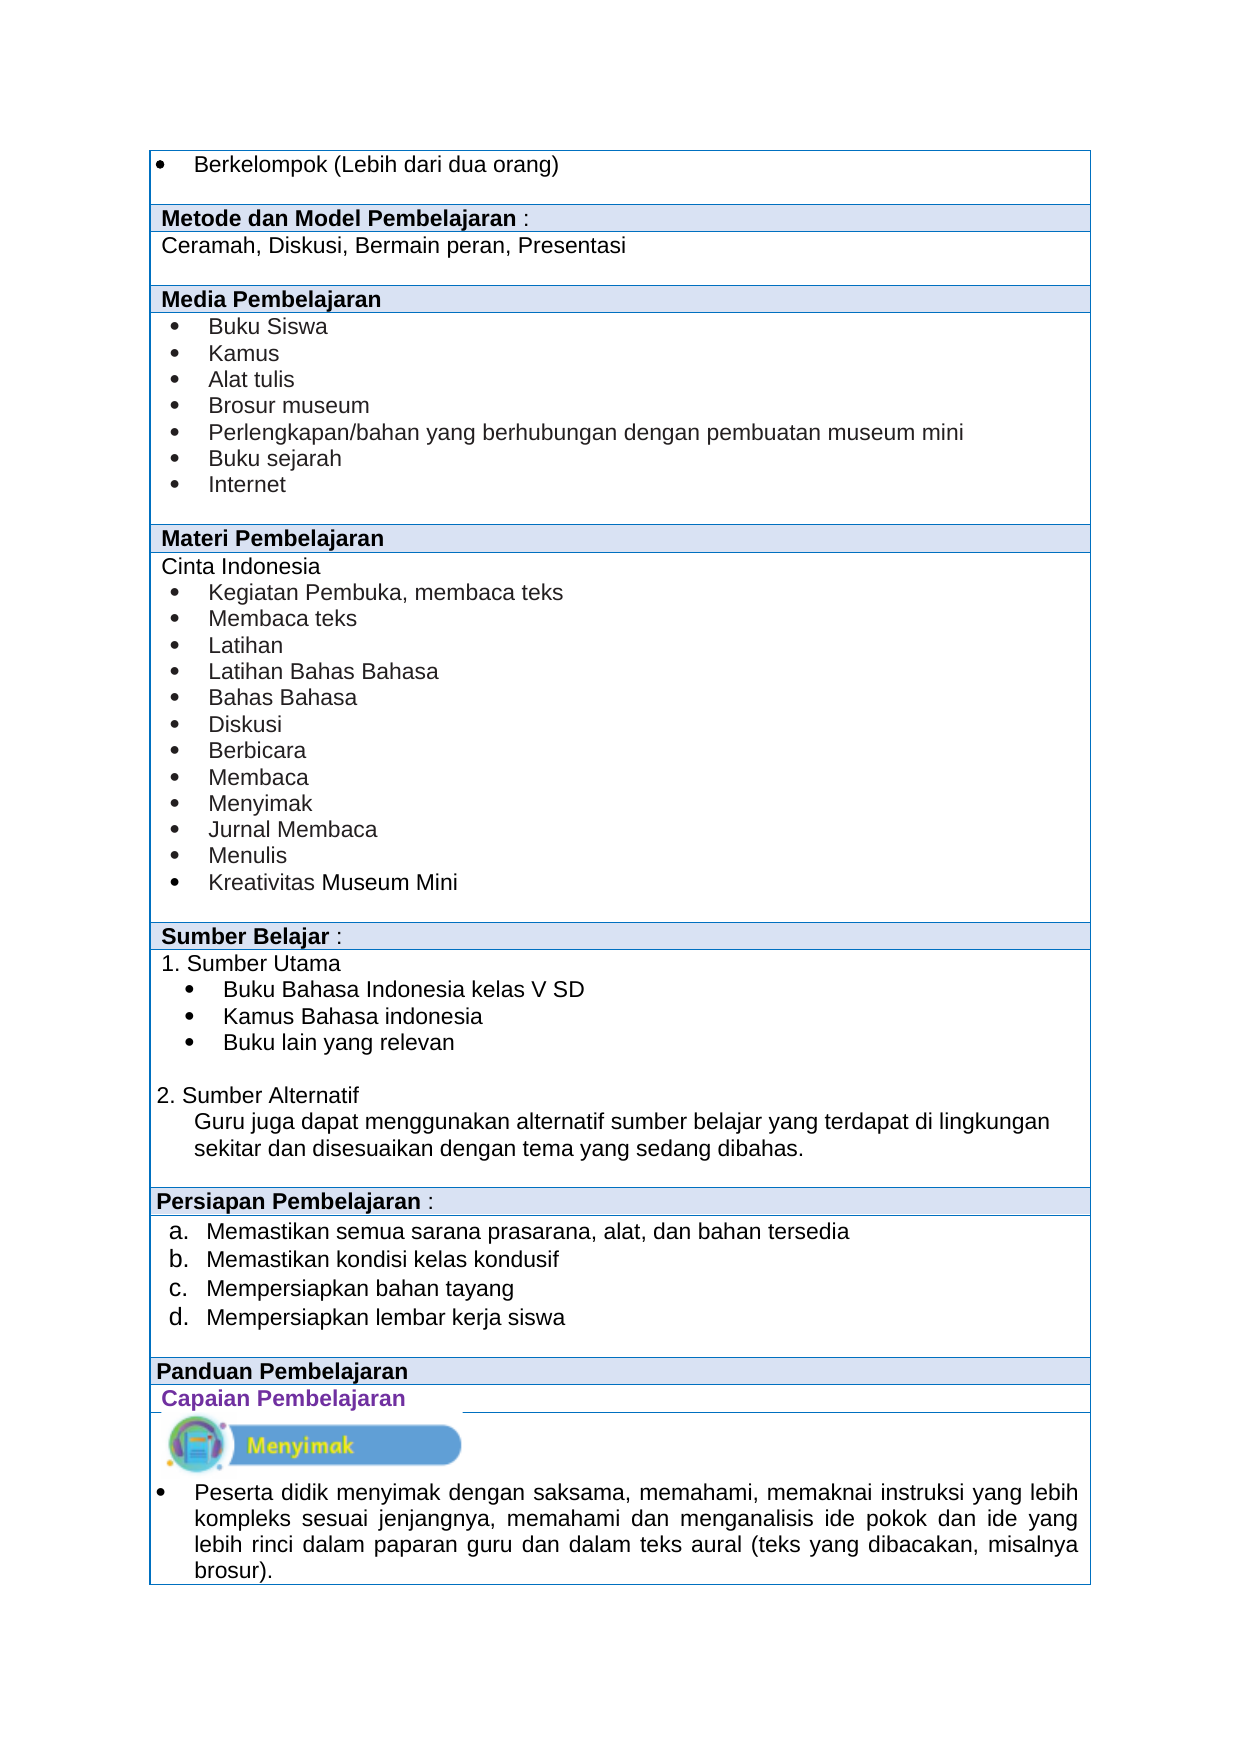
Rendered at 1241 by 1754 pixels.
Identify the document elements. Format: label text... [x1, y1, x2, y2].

table_cell Memastikan semua sarana prasarana, alat, dan bahan tersedia Memastikan kondisi kelas kondusif Mempersiapkan bahan tayang Mempersiapkan lembar kerja siswa [151, 1216, 1090, 1357]
picture [161, 1412, 463, 1479]
table_cell Persiapan Pembelajaran : [151, 1188, 1090, 1214]
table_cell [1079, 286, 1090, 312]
table_cell 1. Sumber Utama Buku Bahasa Indonesia kelas V SD Kamus Bahasa indonesia Buku lain yang relevan 2. Sumber Alternatif Guru juga dapat menggunakan alternatif sumber belajar yang terdapat di lingkungan sekitar dan disesuaikan dengan tema yang sedang dibahas. [151, 950, 1090, 1187]
table_cell Buku Siswa Kamus Alat tulis Brosur museum Perlengkapan/bahan yang berhubungan dengan pembuatan museum mini Buku sejarah Internet [151, 313, 1090, 524]
table_cell Capaian Pembelajaran [151, 1385, 1090, 1412]
table_cell Materi Pembelajaran [151, 525, 1090, 552]
table_cell Ceramah, Diskusi, Bermain peran, Presentasi [151, 232, 1090, 285]
table_cell Metode dan Model Pembelajaran : [151, 205, 1090, 231]
table_cell Panduan Pembelajaran [151, 1358, 1090, 1384]
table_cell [151, 1413, 1090, 1584]
table_cell Cinta Indonesia Kegiatan Pembuka, membaca teks Membaca teks Latihan Latihan Bahas Bahasa Bahas Bahasa Diskusi Berbicara Membaca Menyimak Jurnal Membaca Menulis Kreativitas Museum Mini [151, 553, 1090, 922]
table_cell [151, 151, 1090, 204]
table_cell Sumber Belajar : [151, 923, 1090, 949]
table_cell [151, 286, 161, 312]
